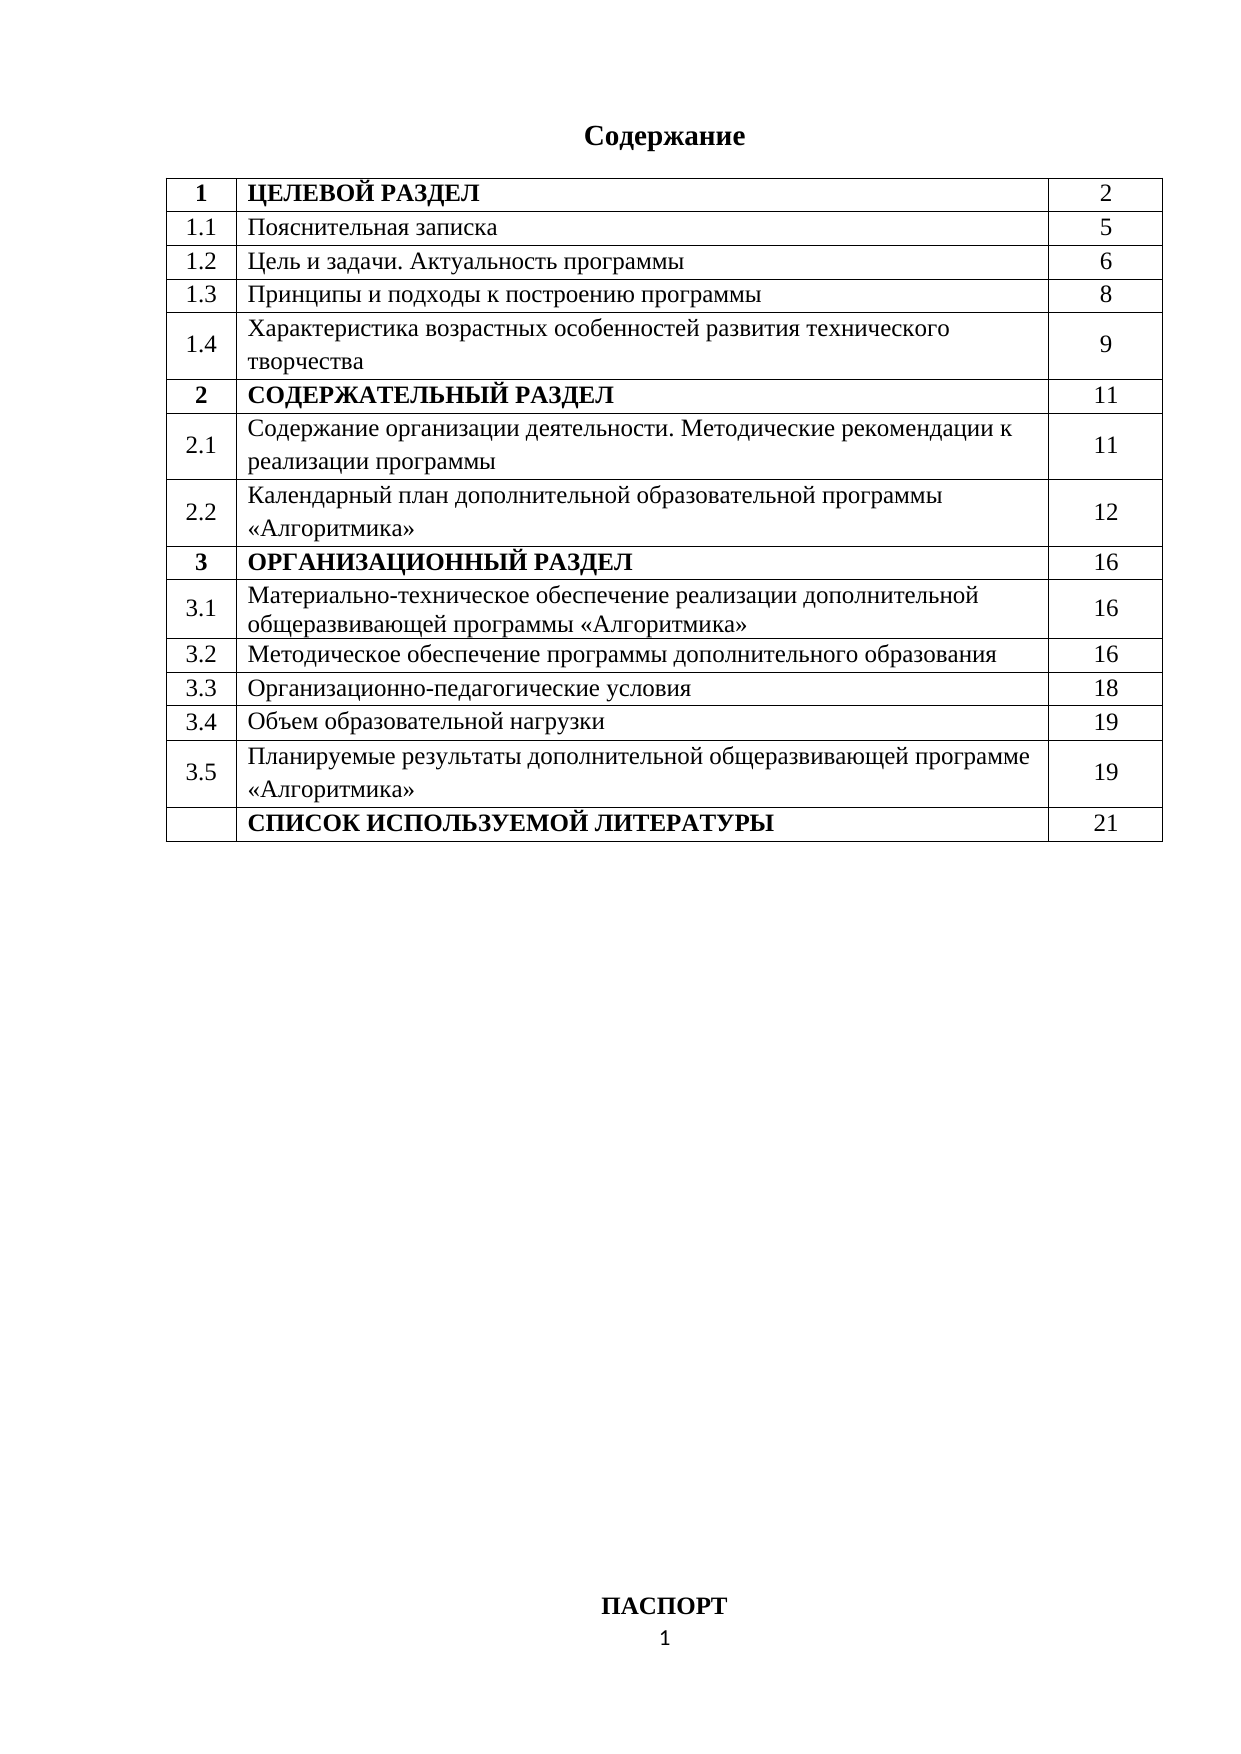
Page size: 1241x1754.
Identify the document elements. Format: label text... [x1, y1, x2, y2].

table_cell СОДЕРЖАТЕЛЬНЫЙ РАЗДЕЛ [237, 380, 1048, 412]
text ПАСПОРТ [177, 1591, 1152, 1620]
table_cell 5 [1049, 212, 1162, 245]
table_cell 1.1 [167, 212, 236, 245]
table_cell СПИСОК ИСПОЛЬЗУЕМОЙ ЛИТЕРАТУРЫ [237, 808, 1048, 841]
table_cell Планируемые результаты дополнительной общеразвивающей программе «Алгоритмика» [237, 741, 1048, 807]
table_cell 11 [1049, 414, 1162, 479]
table_header 2 [1049, 179, 1162, 211]
table_cell 18 [1049, 673, 1162, 705]
table_cell [167, 808, 236, 841]
table_cell Объем образовательной нагрузки [237, 706, 1048, 740]
table_cell 19 [1049, 741, 1162, 807]
table_cell 1.4 [167, 313, 236, 379]
table_cell 2.2 [167, 480, 236, 546]
table_cell 16 [1049, 547, 1162, 579]
table_cell 11 [1049, 380, 1162, 412]
table_cell 12 [1049, 480, 1162, 546]
table_header 1 [167, 179, 236, 211]
table_cell Методическое обеспечение программы дополнительного образования [237, 639, 1048, 672]
table_cell 21 [1049, 808, 1162, 841]
table_cell Календарный план дополнительной образовательной программы «Алгоритмика» [237, 480, 1048, 546]
table_cell 3.2 [167, 639, 236, 672]
table_cell 16 [1049, 639, 1162, 672]
table_cell 9 [1049, 313, 1162, 379]
table_cell 3.4 [167, 706, 236, 740]
table_cell Материально-техническое обеспечение реализации дополнительной общеразвивающей программы «Алгоритмика» [237, 580, 1048, 638]
table_cell 2.1 [167, 414, 236, 479]
table_cell Принципы и подходы к построению программы [237, 280, 1048, 312]
table_cell Цель и задачи. Актуальность программы [237, 246, 1048, 278]
table_cell 1.2 [167, 246, 236, 278]
table_cell 3.5 [167, 741, 236, 807]
table_cell Содержание организации деятельности. Методические рекомендации к реализации программы [237, 414, 1048, 479]
table_cell 2 [167, 380, 236, 412]
table_cell 8 [1049, 280, 1162, 312]
table_cell Пояснительная записка [237, 212, 1048, 245]
table_cell 19 [1049, 706, 1162, 740]
table_cell 3.1 [167, 580, 236, 638]
table_cell 1.3 [167, 280, 236, 312]
text Содержание [177, 118, 1152, 152]
table_cell 3.3 [167, 673, 236, 705]
table_cell 6 [1049, 246, 1162, 278]
table_cell 16 [1049, 580, 1162, 638]
table_cell Характеристика возрастных особенностей развития технического творчества [237, 313, 1048, 379]
table_cell 3 [167, 547, 236, 579]
table_header ЦЕЛЕВОЙ РАЗДЕЛ [237, 179, 1048, 211]
table_cell Организационно-педагогические условия [237, 673, 1048, 705]
table_cell ОРГАНИЗАЦИОННЫЙ РАЗДЕЛ [237, 547, 1048, 579]
